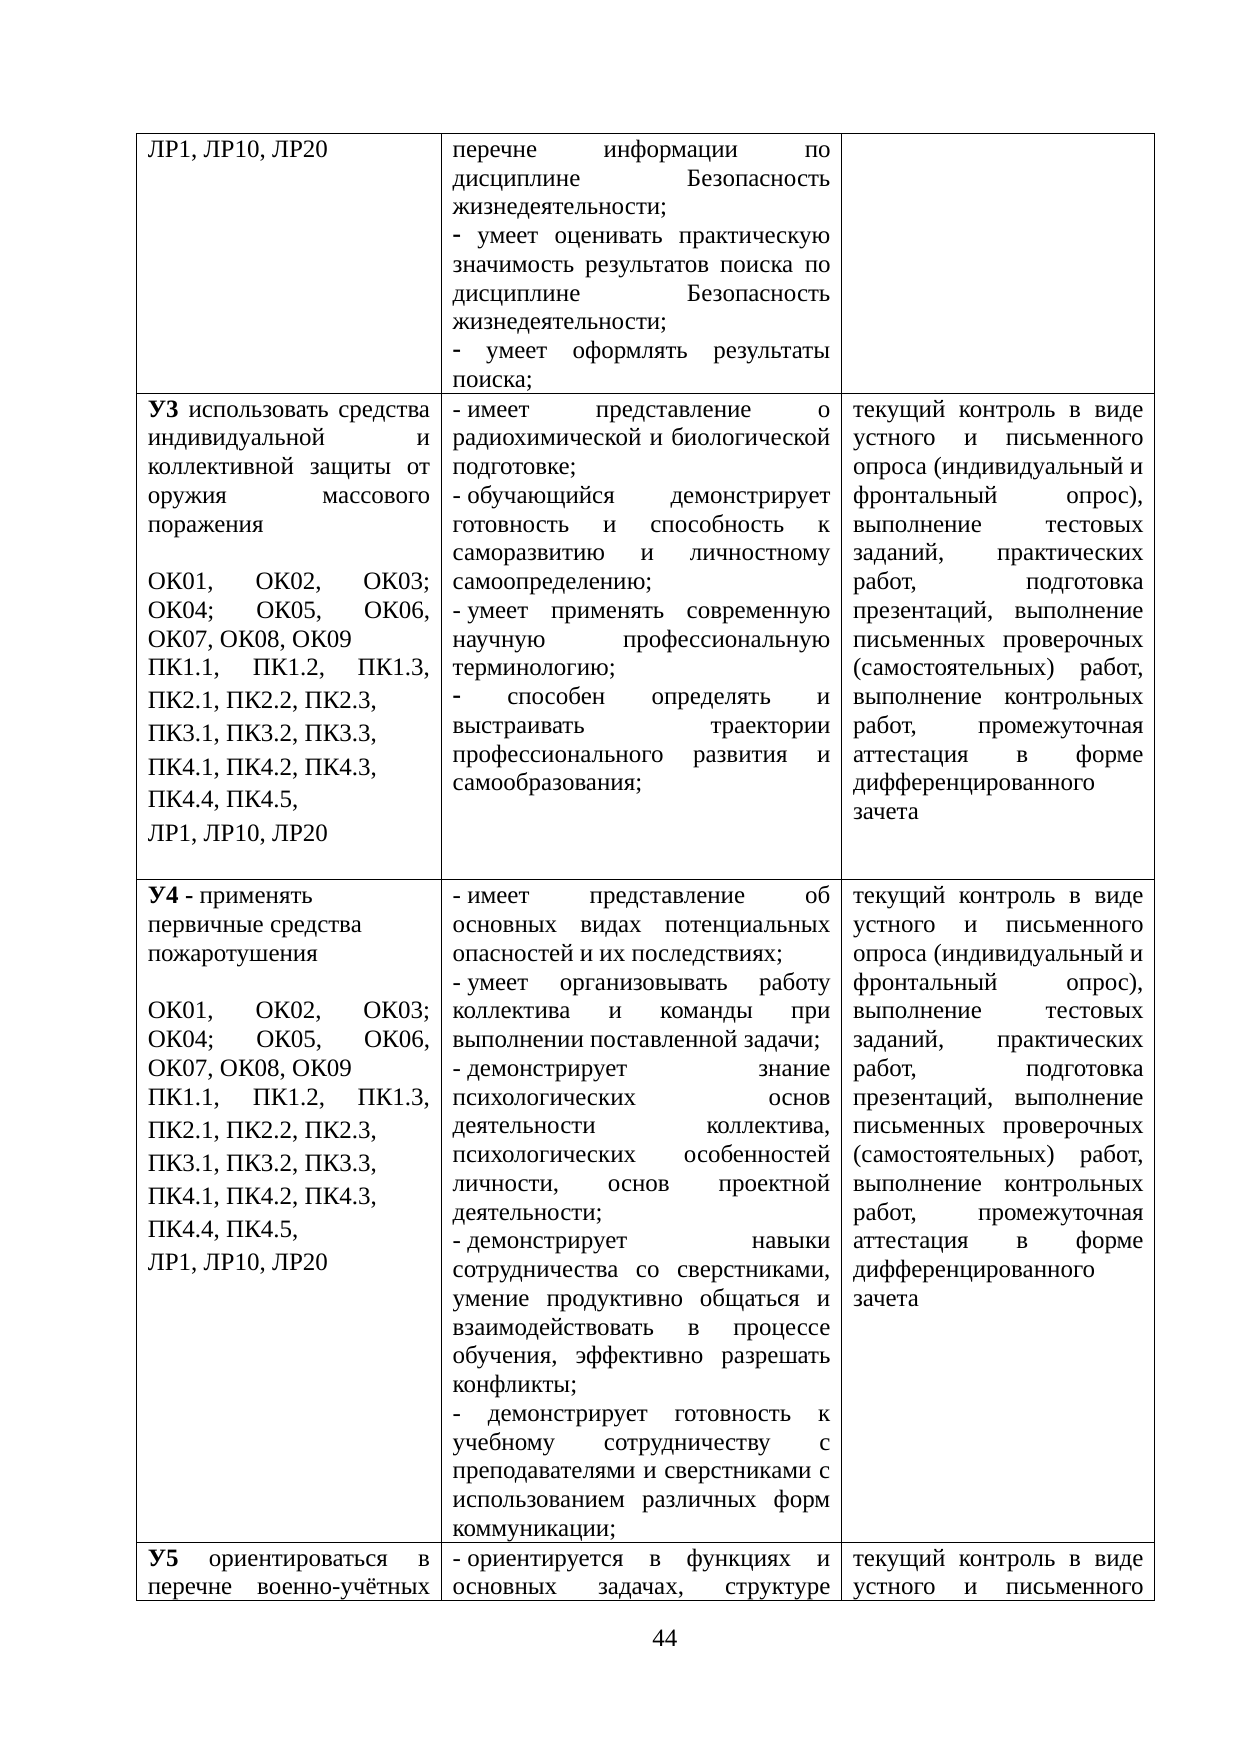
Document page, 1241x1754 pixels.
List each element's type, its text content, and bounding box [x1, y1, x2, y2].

table_cell - имеет представление об основных видах потенциальных опасностей и их последствиях; - умеет организовывать работу коллектива и команды при выполнении поставленной задачи; - демонстрирует знание психологических основ деятельности коллектива, психологических особенностей личности, основ проектной деятельности; - демонстрирует навыки сотрудничества со сверстниками, умение продуктивно общаться и взаимодействовать в процессе обучения, эффективно разрешать конфликты; - демонстрирует готовность к учебному сотрудничеству с преподавателями и сверстниками с использованием различных форм коммуникации; [442, 880, 841, 1542]
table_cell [137, 1543, 441, 1600]
table_cell У3 использовать средства индивидуальной и коллективной защиты от оружия массового поражения ОК01, ОК02, ОК03; ОК04; ОК05, ОК06, ОК07, ОК08, ОК09 ПК1.1, ПК1.2, ПК1.3, ПК2.1, ПК2.2, ПК2.3, ПК3.1, ПК3.2, ПК3.3, ПК4.1, ПК4.2, ПК4.3, ПК4.4, ПК4.5, ЛР1, ЛР10, ЛР20 [137, 394, 441, 879]
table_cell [442, 134, 841, 393]
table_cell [137, 134, 441, 393]
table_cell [842, 1543, 1154, 1600]
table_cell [442, 1543, 841, 1600]
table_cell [842, 134, 1154, 393]
table_cell У4 - применять первичные средства пожаротушения ОК01, ОК02, ОК03; ОК04; ОК05, ОК06, ОК07, ОК08, ОК09 ПК1.1, ПК1.2, ПК1.3, ПК2.1, ПК2.2, ПК2.3, ПК3.1, ПК3.2, ПК3.3, ПК4.1, ПК4.2, ПК4.3, ПК4.4, ПК4.5, ЛР1, ЛР10, ЛР20 [137, 880, 441, 1542]
table_cell - имеет представление о радиохимической и биологической подготовке; - обучающийся демонстрирует готовность и способность к саморазвитию и личностному самоопределению; - умеет применять современную научную профессиональную терминологию; способен определять и выстраивать траектории профессионального развития и самообразования; [442, 394, 841, 879]
